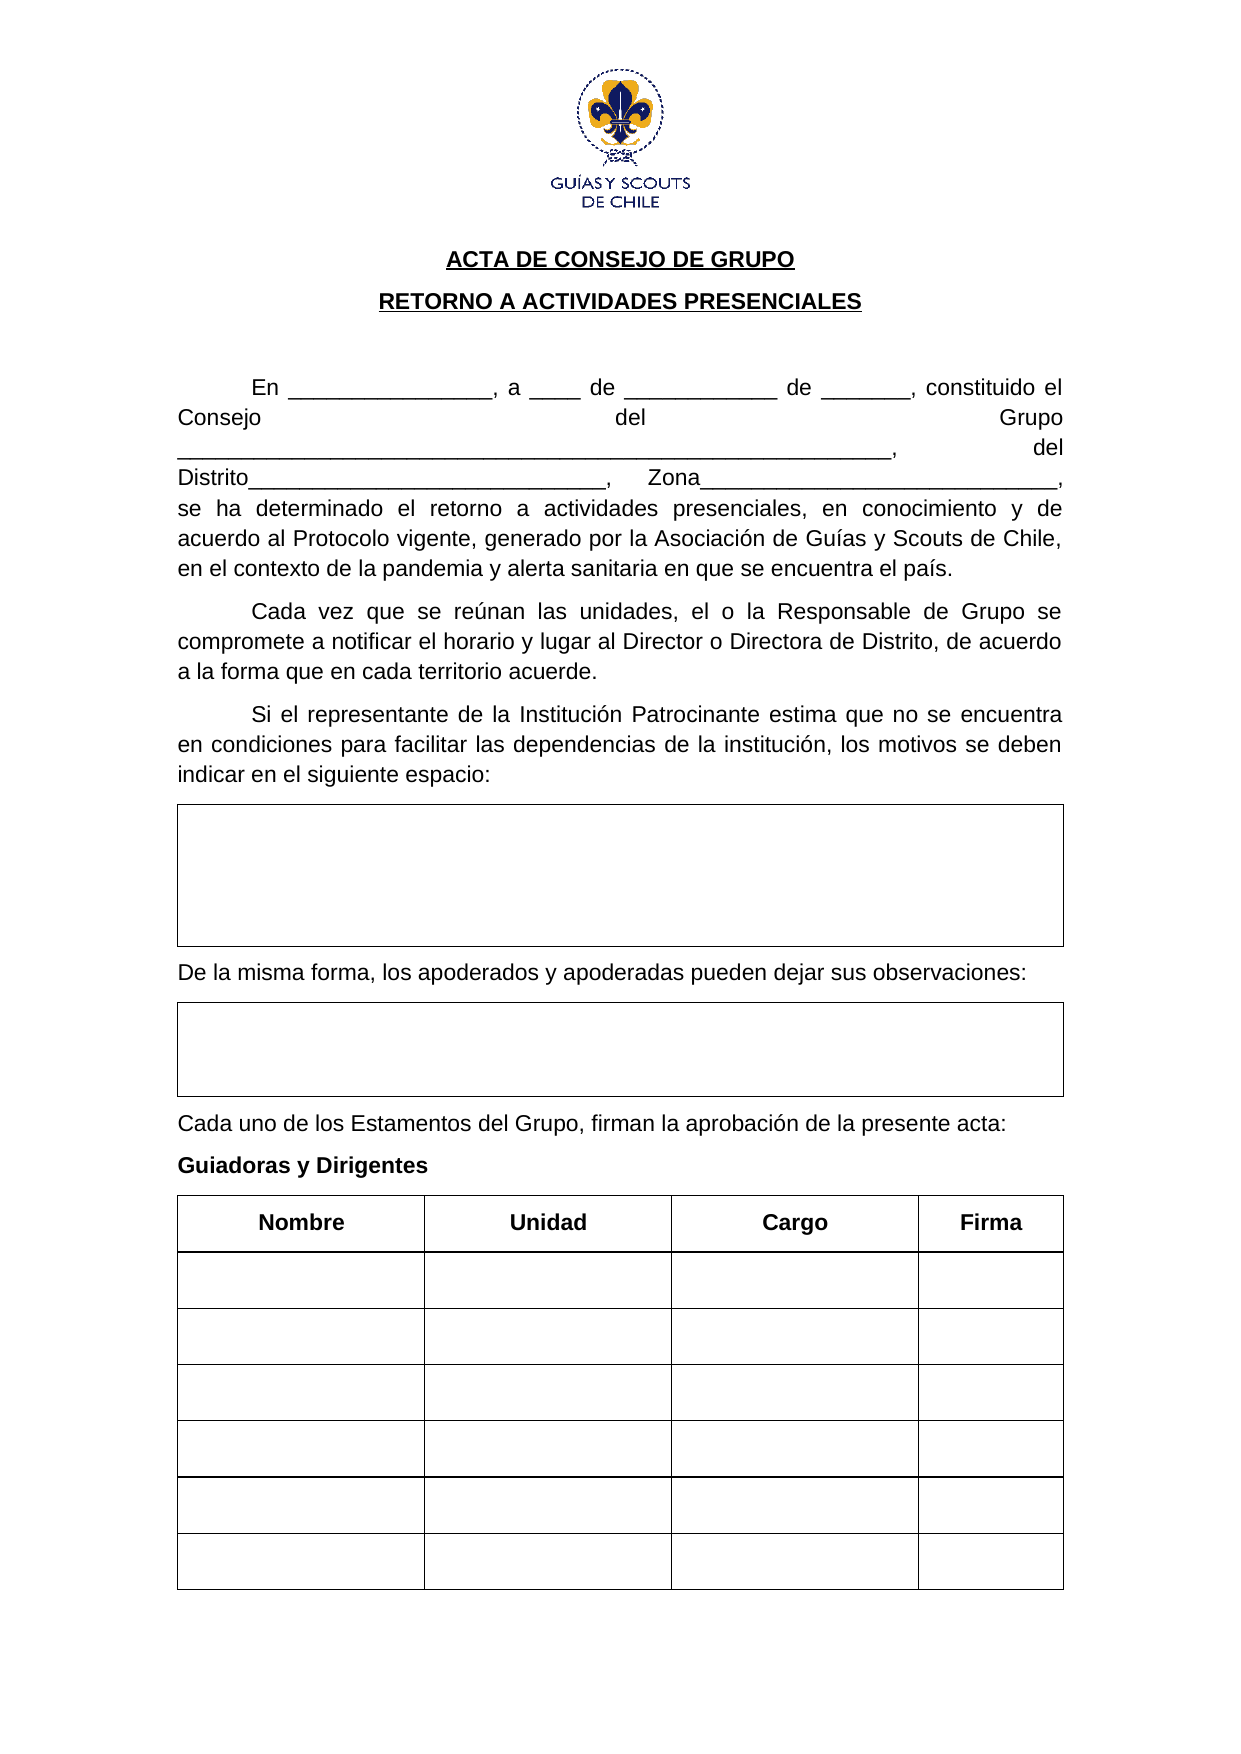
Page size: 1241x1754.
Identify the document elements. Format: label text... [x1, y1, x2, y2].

picture [546, 64, 694, 212]
text Cada uno de los Estamentos del Grupo, firman la aprobación de la presente acta: [177, 1110, 1063, 1136]
table_cell [425, 1421, 671, 1476]
table_cell [919, 1253, 1063, 1308]
text De la misma forma, los apoderados y apoderadas pueden dejar sus observaciones: [177, 959, 1063, 985]
table_header Unidad [425, 1196, 671, 1251]
table_cell [178, 1478, 424, 1533]
text En ________________, a ____ de ____________ de _______, constituido el Consejo del Grupo ________________________________________________________, del Distrito____________________________, Zona____________________________, se ha determinado el retorno a actividades presenciales, en conocimiento y de acuerdo al Protocolo vigente, generado por la Asociación de Guías y Scouts de Chile, en el contexto de la pandemia y alerta sanitaria en que se encuentra el país. [177, 374, 1063, 581]
table_cell [425, 1253, 671, 1308]
table_cell [672, 1534, 918, 1589]
table_cell [178, 1421, 424, 1476]
table_cell [919, 1309, 1063, 1364]
text Guiadoras y Dirigentes [177, 1152, 1063, 1179]
table_cell [919, 1534, 1063, 1589]
text ACTA DE CONSEJO DE GRUPO [177, 246, 1063, 272]
table_cell [672, 1478, 918, 1533]
table_cell [919, 1478, 1063, 1533]
table_cell [672, 1365, 918, 1420]
text RETORNO A ACTIVIDADES PRESENCIALES [177, 288, 1063, 314]
table_cell [425, 1534, 671, 1589]
table_cell [919, 1421, 1063, 1476]
table_header [178, 805, 1063, 946]
table_cell [178, 1534, 424, 1589]
table_cell [672, 1309, 918, 1364]
table_cell [672, 1421, 918, 1476]
table_header Nombre [178, 1196, 424, 1251]
table_cell [425, 1309, 671, 1364]
table_cell [425, 1365, 671, 1420]
text Si el representante de la Institución Patrocinante estima que no se encuentra en condiciones para facilitar las dependencias de la institución, los motivos se deben indicar en el siguiente espacio: [177, 701, 1063, 787]
table_cell [178, 1309, 424, 1364]
table_header [178, 1003, 1063, 1096]
table_cell [672, 1253, 918, 1308]
text Cada vez que se reúnan las unidades, el o la Responsable de Grupo se compromete a notificar el horario y lugar al Director o Directora de Distrito, de acuerdo a la forma que en cada territorio acuerde. [177, 598, 1063, 684]
table_cell [178, 1253, 424, 1308]
table_cell [178, 1365, 424, 1420]
table_cell [919, 1365, 1063, 1420]
table_cell [425, 1478, 671, 1533]
table_header Cargo [672, 1196, 918, 1251]
table_header Firma [919, 1196, 1063, 1251]
